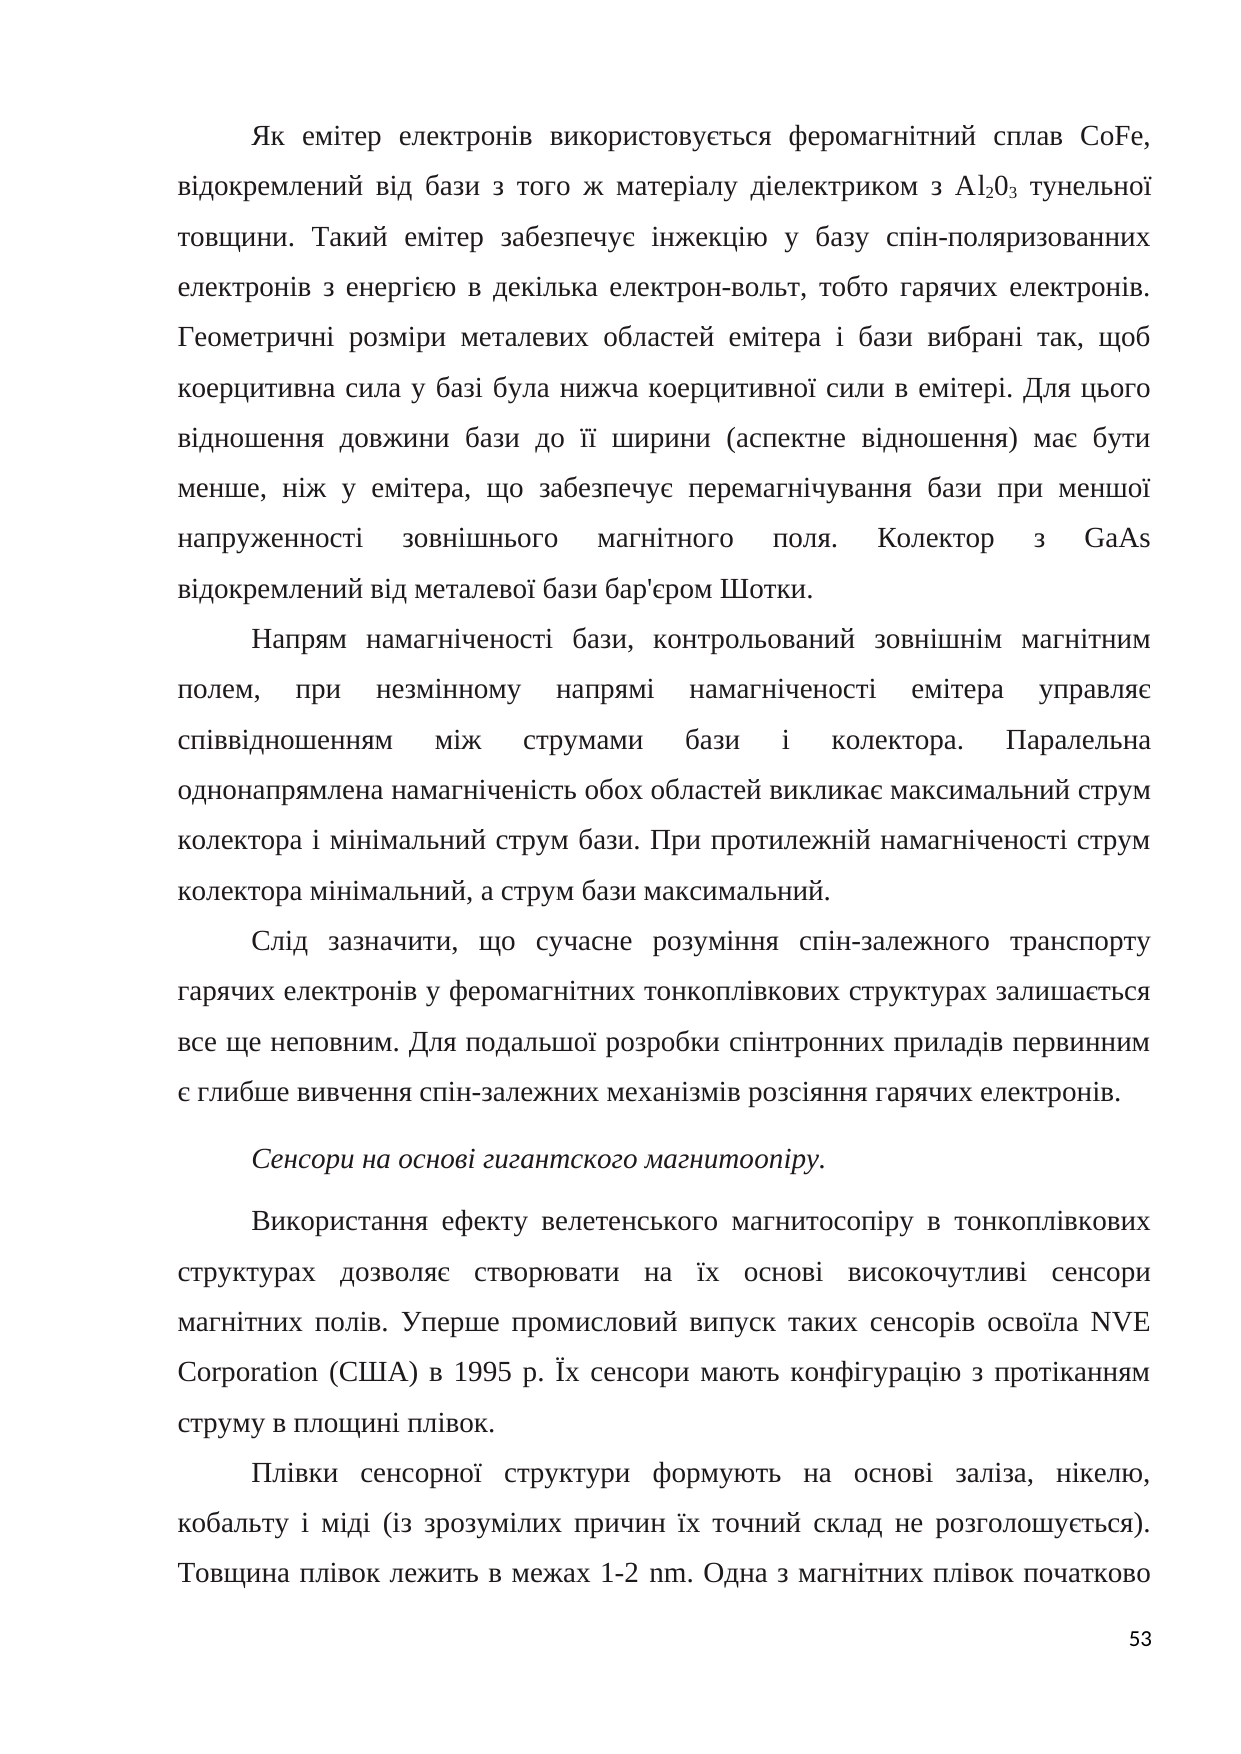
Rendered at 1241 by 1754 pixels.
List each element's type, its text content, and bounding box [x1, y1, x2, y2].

text Як емітер електронів використовується феромагнітний сплав CoFe, відокремлений від бази з того ж матеріалу діелектриком з Al203 тунельної товщини. Такий емітер забезпечує інжекцію у базу спін-поляризованних електронів з енергією в декілька електрон-вольт, тобто гарячих електронів. Геометричні розміри металевих областей емітера і бази вибрані так, щоб коерцитивна сила у базі була нижча коерцитивної сили в емітері. Для цього відношення довжини бази до її ширини (аспектне відношення) має бути менше, ніж у емітера, що забезпечує перемагнічування бази при меншої напруженності зовнішнього магнітного поля. Колектор з GaAs відокремлений від металевої бази бар'єром Шотки. [177, 118, 1152, 604]
text Слід зазначити, що сучасне розуміння спін-залежного транспорту гарячих електронів у феромагнітних тонкоплівкових структурах залишається все ще неповним. Для подальшої розробки спінтронних приладів первинним є глибше вивчення спін-залежних механізмів розсіяння гарячих електронів. [177, 923, 1152, 1108]
text Використання ефекту велетенського магнитосопіру в тонкоплівкових структурах дозволяє створювати на їх основі високочутливі сенсори магнітних полів. Уперше промисловий випуск таких сенсорів освоїла NVE Corporation (США) в 1995 р. Їх сенсори мають конфігурацію з протіканням струму в площині плівок. [177, 1203, 1152, 1438]
text Напрям намагніченості бази, контрольований зовнішнім магнітним полем, при незмінному напрямі намагніченості емітера управляє співвідношенням між струмами бази і колектора. Паралельна однонапрямлена намагніченість обох областей викликає максимальний струм колектора і мінімальний струм бази. При протилежній намагніченості струм колектора мінімальний, а струм бази максимальний. [177, 621, 1152, 906]
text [177, 1455, 1152, 1589]
text Сенсори на основі гигантского магнитоопіру. [177, 1142, 1152, 1175]
